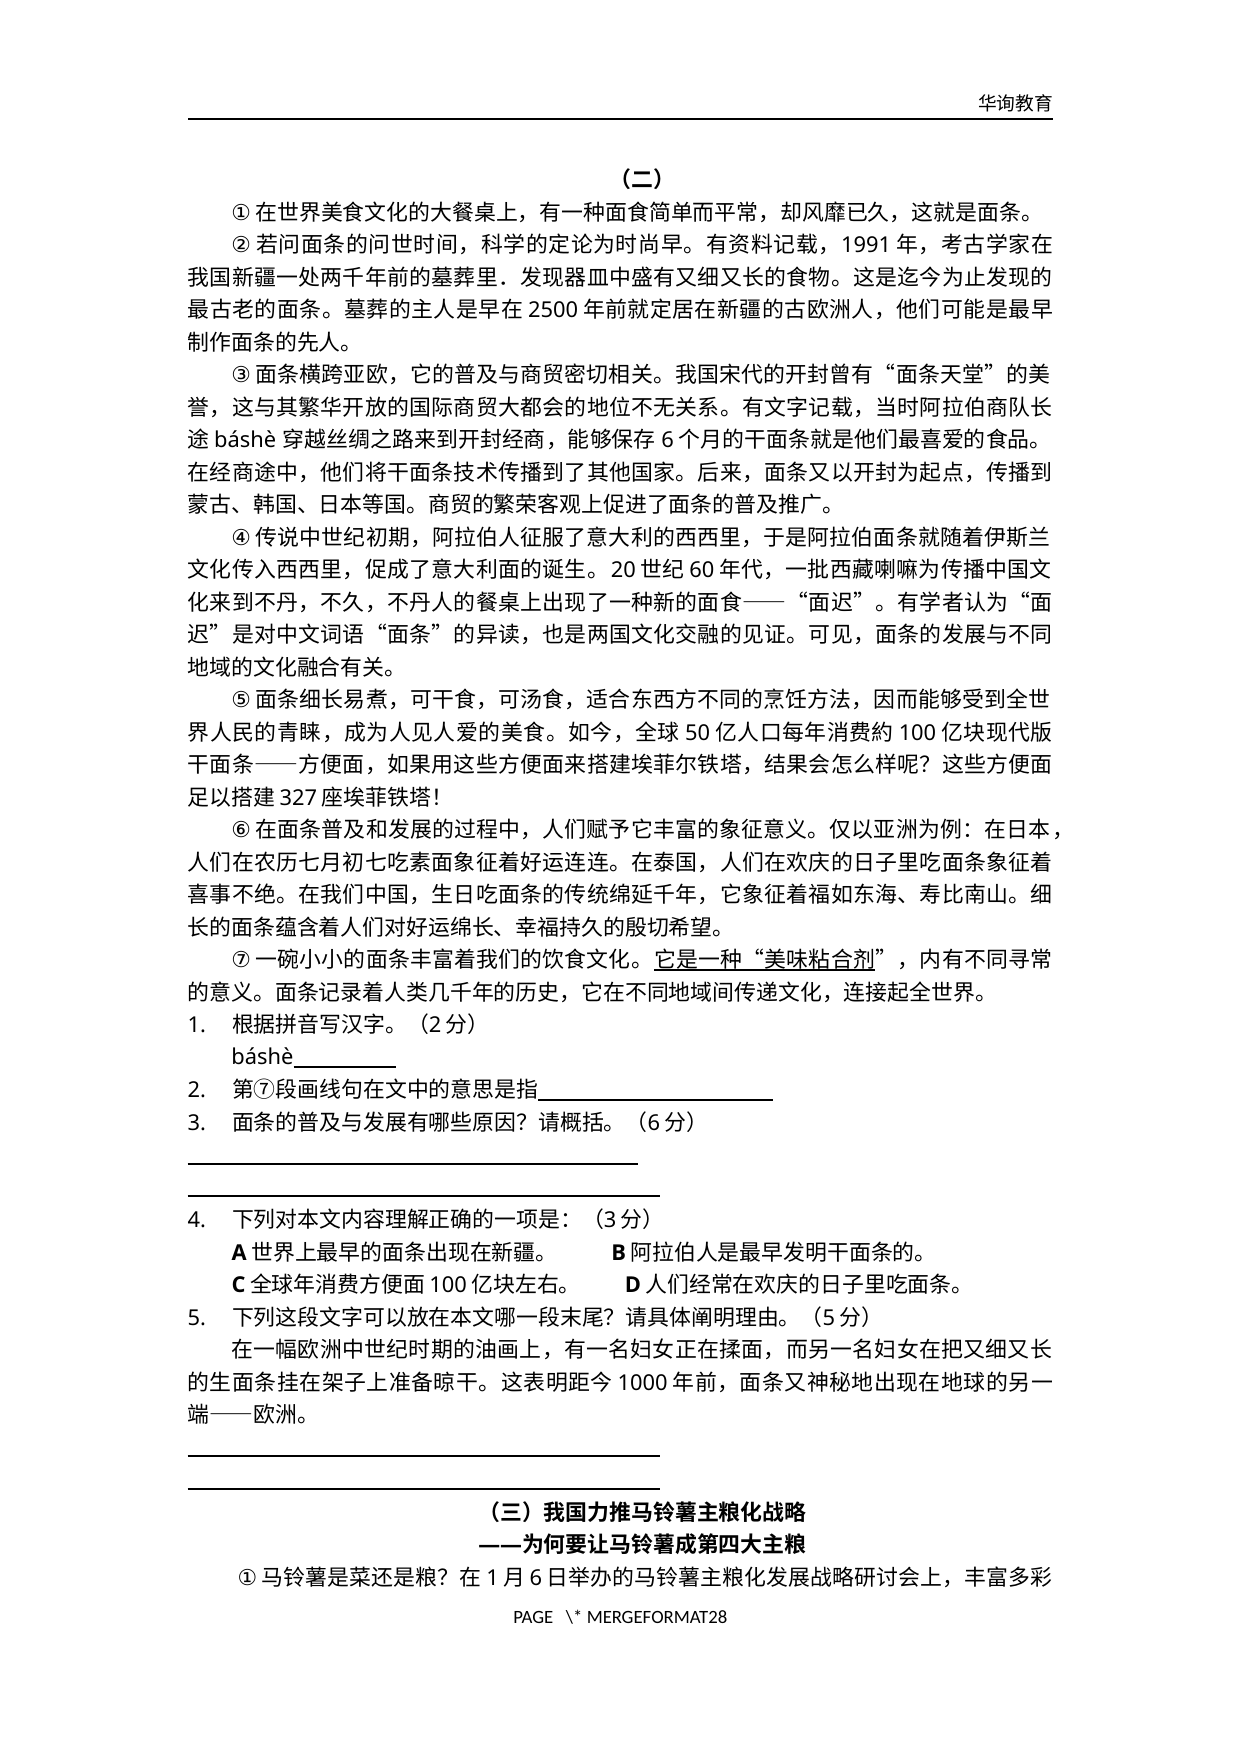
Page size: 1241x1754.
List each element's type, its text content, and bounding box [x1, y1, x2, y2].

text ④传说中世纪初期，阿拉伯人征服了意大利的西西里，于是阿拉伯面条就随着伊斯兰文化传入西西里，促成了意大利面的诞生。20世纪60年代，一批西藏喇嘛为传播中国文化来到不丹，不久，不丹人的餐桌上出现了一种新的面食——“面迟”。有学者认为“面迟”是对中文词语“面条”的异读，也是两国文化交融的见证。可见，面条的发展与不同地域的文化融合有关。 [187, 519, 1053, 682]
text ⑥在面条普及和发展的过程中，人们赋予它丰富的象征意义。仅以亚洲为例：在日本，人们在农历七月初七吃素面象征着好运连连。在泰国，人们在欢庆的日子里吃面条象征着喜事不绝。在我们中国，生日吃面条的传统绵延千年，它象征着福如东海、寿比南山。细长的面条蕴含着人们对好运绵长、幸福持久的殷切希望。 [187, 812, 1053, 942]
text A世界上最早的面条出现在新疆。 B阿拉伯人是最早发明干面条的。 [187, 1234, 1053, 1267]
text C全球年消费方便面100亿块左右。 D人们经常在欢庆的日子里吃面条。 [187, 1267, 1053, 1299]
text báshè [187, 1039, 1053, 1072]
text ⑦一碗小小的面条丰富着我们的饮食文化。它是一种“美味粘合剂”，内有不同寻常的意义。面条记录着人类几千年的历史，它在不同地域间传递文化，连接起全世界。 [187, 942, 1053, 1007]
text ①在世界美食文化的大餐桌上，有一种面食简单而平常，却风靡已久，这就是面条。 [187, 194, 1053, 227]
text ②若问面条的问世时间，科学的定论为时尚早。有资料记载，1991年，考古学家在我国新疆一处两千年前的墓葬里．发现器皿中盛有又细又长的食物。这是迄今为止发现的最古老的面条。墓葬的主人是早在2500年前就定居在新疆的古欧洲人，他们可能是最早制作面条的先人。 [187, 227, 1053, 357]
text （三）我国力推马铃薯主粮化战略 [187, 1494, 1053, 1527]
text ——为何要让马铃薯成第四大主粮 [187, 1527, 1053, 1559]
list 第⑦段画线句在文中的意思是指 [187, 1072, 1053, 1104]
text ⑤面条细长易煮，可干食，可汤食，适合东西方不同的烹饪方法，因而能够受到全世界人民的青睐，成为人见人爱的美食。如今，全球50亿人口每年消费約100亿块现代版干面条——方便面，如果用这些方便面来搭建埃菲尔铁塔，结果会怎么样呢？这些方便面足以搭建327座埃菲铁塔！ [187, 682, 1053, 812]
list 面条的普及与发展有哪些原因？请概括。（6分） [187, 1104, 1053, 1137]
list 下列对本文内容理解正确的一项是：（3分） [187, 1202, 1053, 1234]
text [187, 1559, 1053, 1592]
text 在一幅欧洲中世纪时期的油画上，有一名妇女正在揉面，而另一名妇女在把又细又长的生面条挂在架子上准备晾干。这表明距今1000年前，面条又神秘地出现在地球的另一端——欧洲。 [187, 1332, 1053, 1429]
text ③面条横跨亚欧，它的普及与商贸密切相关。我国宋代的开封曾有“面条天堂”的美誉，这与其繁华开放的国际商贸大都会的地位不无关系。有文字记载，当时阿拉伯商队长途báshè 穿越丝绸之路来到开封经商，能够保存6个月的干面条就是他们最喜爱的食品。在经商途中，他们将干面条技术传播到了其他国家。后来，面条又以开封为起点，传播到蒙古、韩国、日本等国。商贸的繁荣客观上促进了面条的普及推广。 [187, 357, 1053, 519]
list 根据拼音写汉字。（2分） [187, 1007, 1053, 1039]
text （二） [187, 162, 1053, 194]
list 下列这段文字可以放在本文哪一段末尾？请具体阐明理由。（5分） [187, 1299, 1053, 1332]
